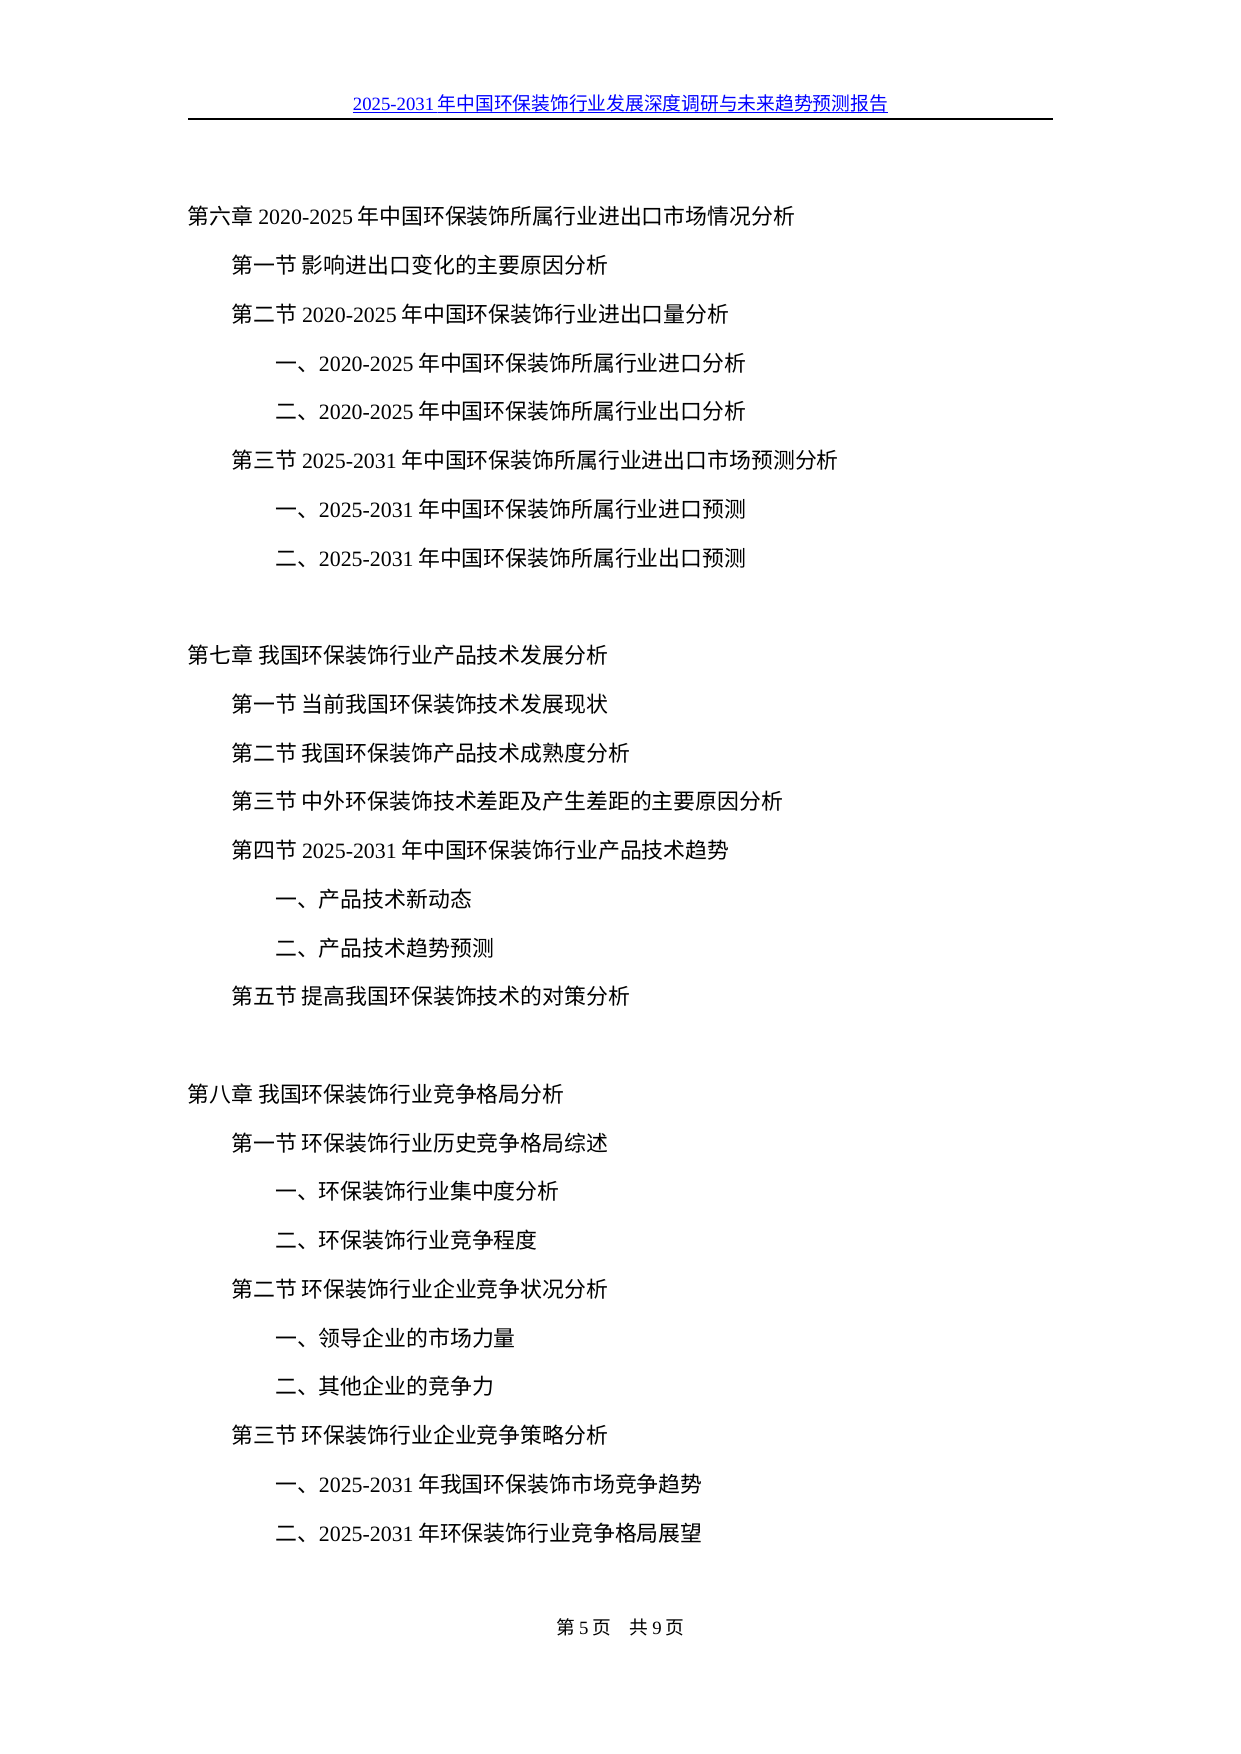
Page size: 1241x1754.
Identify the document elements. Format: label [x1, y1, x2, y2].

text [187, 150, 1053, 1548]
